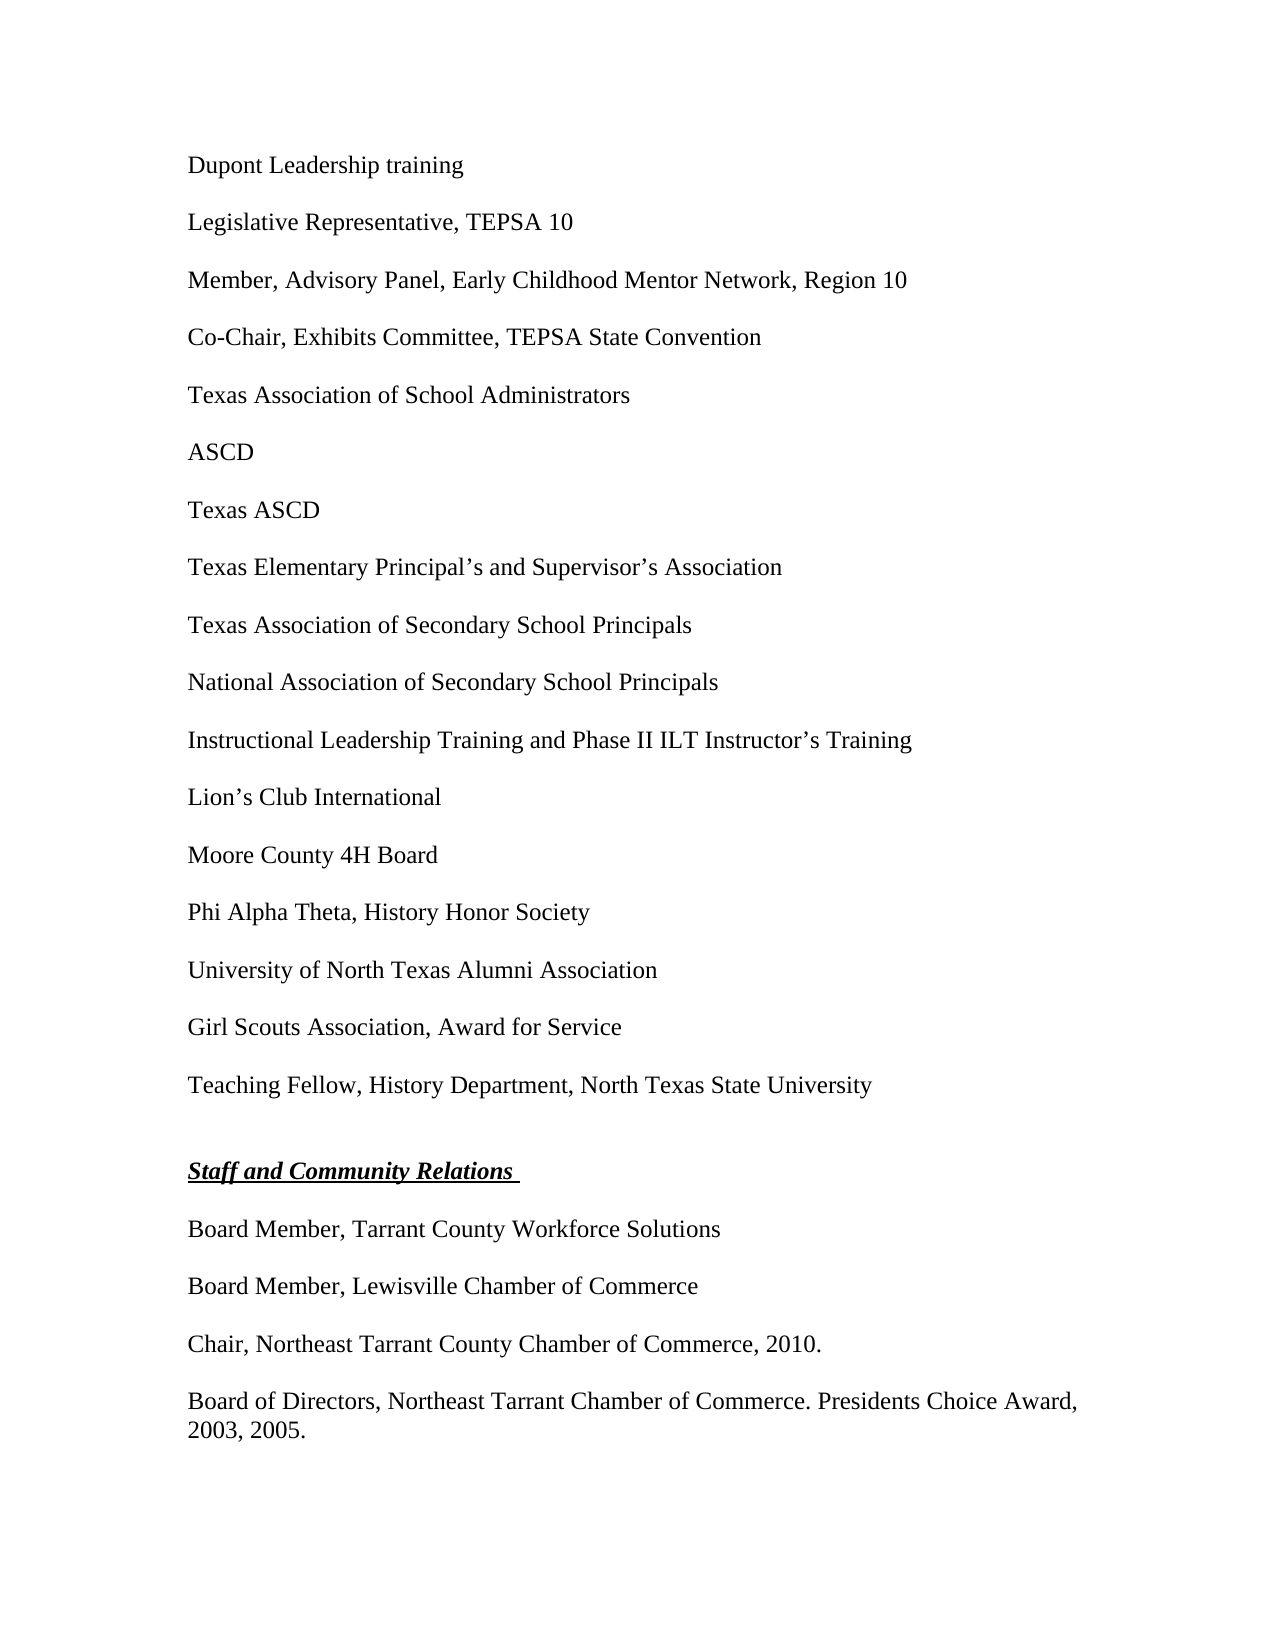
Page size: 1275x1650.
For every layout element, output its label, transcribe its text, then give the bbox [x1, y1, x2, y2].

text Dupont Leadership training [187, 150, 1087, 179]
text National Association of Secondary School Principals [187, 667, 1087, 696]
text Moore County 4H Board [187, 840, 1087, 869]
text Texas Association of School Administrators [187, 380, 1087, 409]
text Legislative Representative, TEPSA 10 [187, 207, 1087, 236]
text Member, Advisory Panel, Early Childhood Mentor Network, Region 10 [187, 265, 1087, 294]
text Texas Elementary Principal’s and Supervisor’s Association [187, 552, 1087, 581]
text Board Member, Lewisville Chamber of Commerce [187, 1271, 1087, 1300]
text Phi Alpha Theta, History Honor Society [187, 897, 1087, 926]
text University of North Texas Alumni Association [187, 955, 1087, 984]
text Board of Directors, Northeast Tarrant Chamber of Commerce. Presidents Choice Award, 2003, 2005. [187, 1386, 1087, 1444]
text Texas ASCD [187, 495, 1087, 524]
text Co-Chair, Exhibits Committee, TEPSA State Convention [187, 322, 1087, 351]
text Teaching Fellow, History Department, North Texas State University [187, 1070, 1087, 1099]
text ASCD [187, 437, 1087, 466]
text Girl Scouts Association, Award for Service [187, 1012, 1087, 1041]
text Texas Association of Secondary School Principals [187, 610, 1087, 639]
text Chair, Northeast Tarrant County Chamber of Commerce, 2010. [187, 1329, 1087, 1357]
text Board Member, Tarrant County Workforce Solutions [187, 1214, 1087, 1242]
text Lion’s Club International [187, 782, 1087, 811]
text Instructional Leadership Training and Phase II ILT Instructor’s Training [187, 725, 1087, 754]
text Staff and Community Relations [187, 1156, 1087, 1185]
